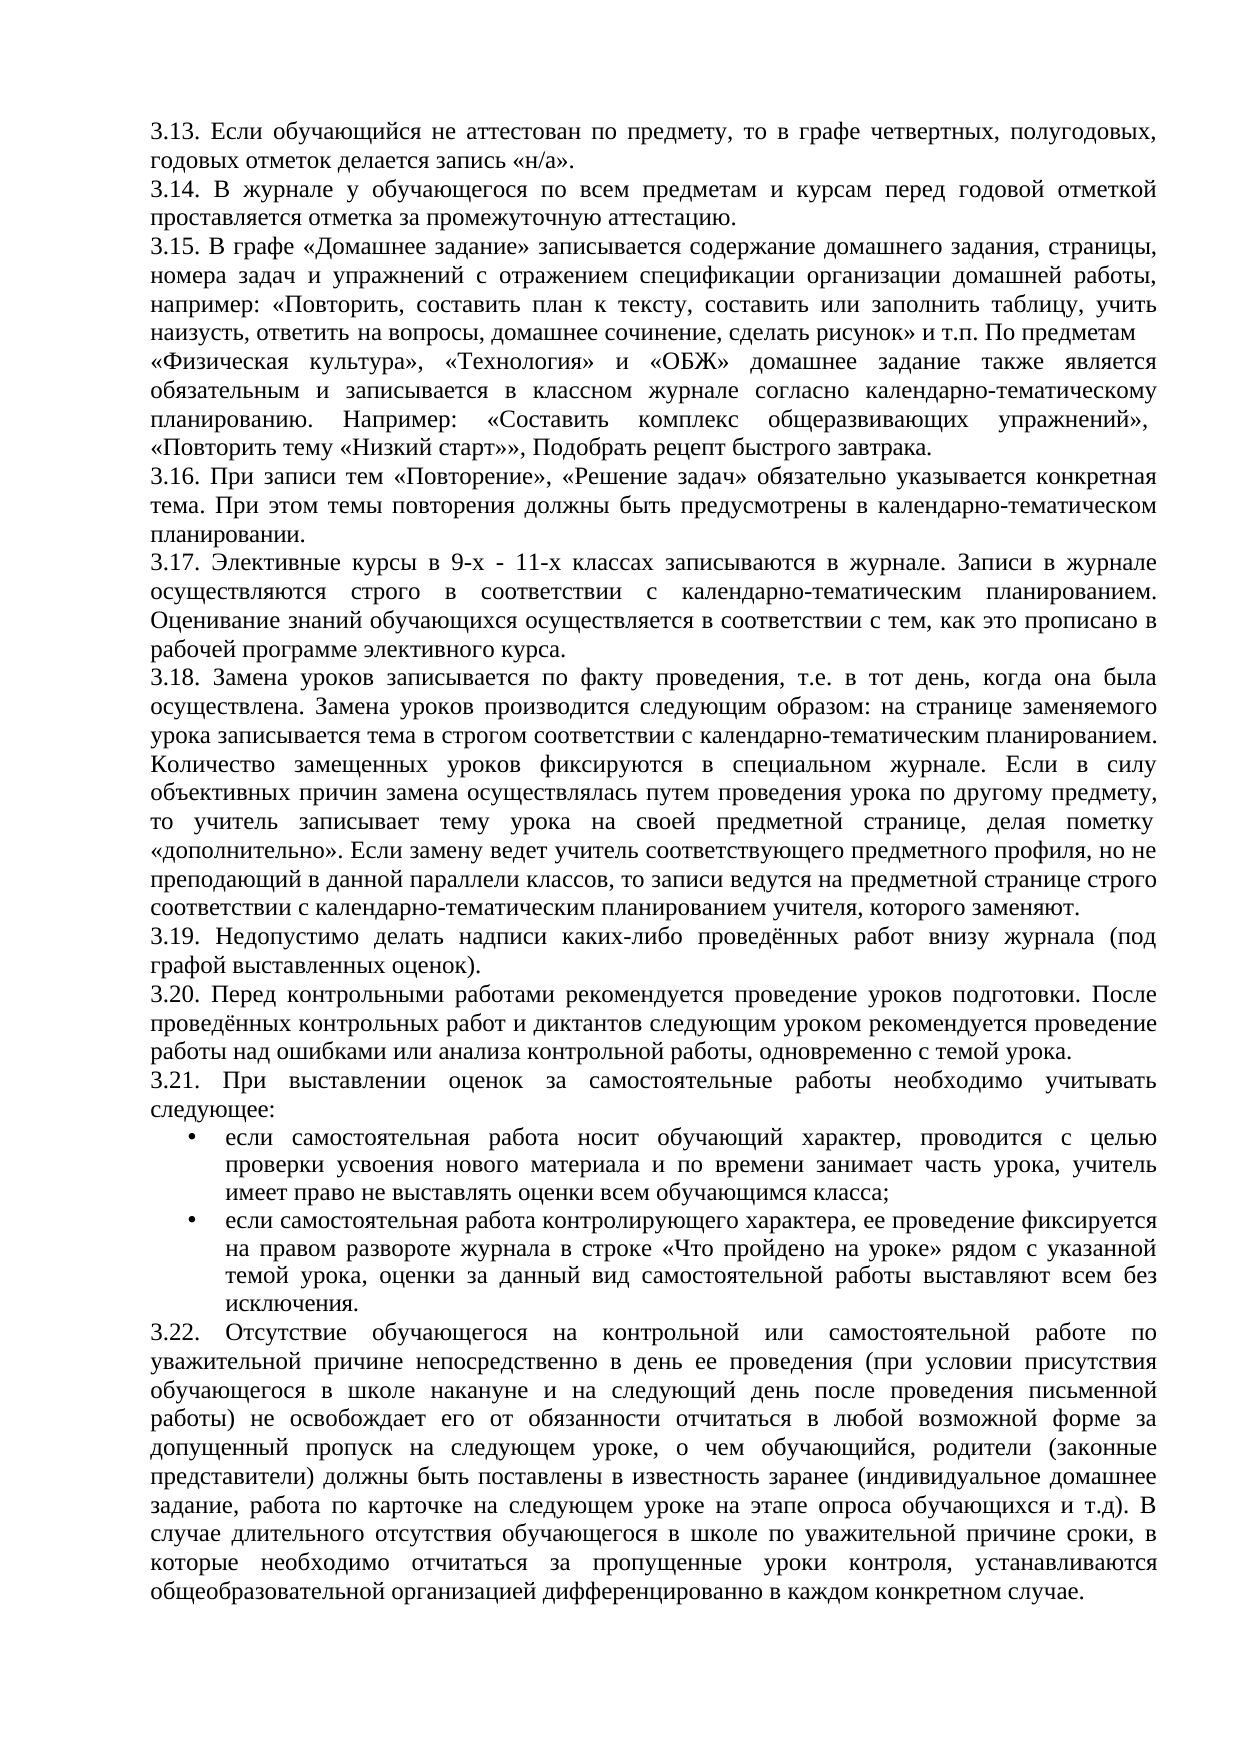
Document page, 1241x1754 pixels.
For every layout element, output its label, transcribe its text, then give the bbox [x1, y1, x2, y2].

list Недопустимо делать надписи каких-либо проведённых работ внизу журнала (под графой выставленных оценок). [150, 921, 1157, 979]
list При выставлении оценок за самостоятельные работы необходимо учитывать следующее: [150, 1065, 1157, 1123]
list В графе «Домашнее задание» записывается содержание домашнего задания, страницы, номера задач и упражнений с отражением спецификации организации домашней работы, например: «Повторить, составить план к тексту, составить или заполнить таблицу, учить наизусть, ответить на вопросы, домашнее сочинение, сделать рисунок» и т.п. По предметам [150, 231, 1158, 346]
list При записи тем «Повторение», «Решение задач» обязательно указывается конкретная тема. При этом темы повторения должны быть предусмотрены в календарно-тематическом планировании. [150, 461, 1157, 547]
text «Повторить тему «Низкий старт»», Подобрать рецепт быстрого завтрака. [150, 432, 1169, 461]
list Элективные курсы в 9-х - 11-х классах записываются в журнале. Записи в журнале осуществляются строго в соответствии с календарно-тематическим планированием. Оценивание знаний обучающихся осуществляется в соответствии с тем, как это прописано в рабочей программе элективного курса. [150, 547, 1158, 662]
list Перед контрольными работами рекомендуется проведение уроков подготовки. После проведённых контрольных работ и диктантов следующим уроком рекомендуется проведение работы над ошибками или анализа контрольной работы, одновременно с темой урока. [150, 979, 1158, 1065]
text «дополнительно». Если замену ведет учитель соответствующего предметного профиля, но не преподающий в данной параллели классов, то записи ведутся на предметной странице строго соответствии с календарно-тематическим планированием учителя, которого заменяют. [150, 835, 1157, 921]
list если самостоятельная работа носит обучающий характер, проводится с целью проверки усвоения нового материала и по времени занимает часть урока, учитель имеет право не выставлять оценки всем обучающимся класса; [188, 1123, 1158, 1206]
list Отсутствие обучающегося на контрольной или самостоятельной работе по уважительной причине непосредственно в день ее проведения (при условии присутствия обучающегося в школе накануне и на следующий день после проведения письменной работы) не освобождает его от обязанности отчитаться в любой возможной форме за допущенный пропуск на следующем уроке, о чем обучающийся, родители (законные представители) должны быть поставлены в известность заранее (индивидуальное домашнее задание, работа по карточке на следующем уроке на этапе опроса обучающихся и т.д). В случае длительного отсутствия обучающегося в школе по уважительной причине сроки, в которые необходимо отчитаться за пропущенные уроки контроля, устанавливаются общеобразовательной организацией дифференцированно в каждом конкретном случае. [150, 1317, 1158, 1605]
list В журнале у обучающегося по всем предметам и курсам перед годовой отметкой проставляется отметка за промежуточную аттестацию. [150, 174, 1158, 231]
text «Физическая культура», «Технология» и «ОБЖ» домашнее задание также является обязательным и записывается в классном журнале согласно календарно-тематическому планированию. Например: «Составить комплекс общеразвивающих упражнений», [150, 346, 1158, 432]
list Если обучающийся не аттестован по предмету, то в графе четвертных, полугодовых, годовых отметок делается запись «н/а». [150, 116, 1158, 174]
list если самостоятельная работа контролирующего характера, ее проведение фиксируется на правом развороте журнала в строке «Что пройдено на уроке» рядом с указанной темой урока, оценки за данный вид самостоятельной работы выставляют всем без исключения. [188, 1206, 1158, 1317]
list Замена уроков записывается по факту проведения, т.е. в тот день, когда она была осуществлена. Замена уроков производится следующим образом: на странице заменяемого урока записывается тема в строгом соответствии с календарно-тематическим планированием. Количество замещенных уроков фиксируются в специальном журнале. Если в силу объективных причин замена осуществлялась путем проведения урока по другому предмету, то учитель записывает тему урока на своей предметной странице, делая пометку [150, 662, 1158, 835]
